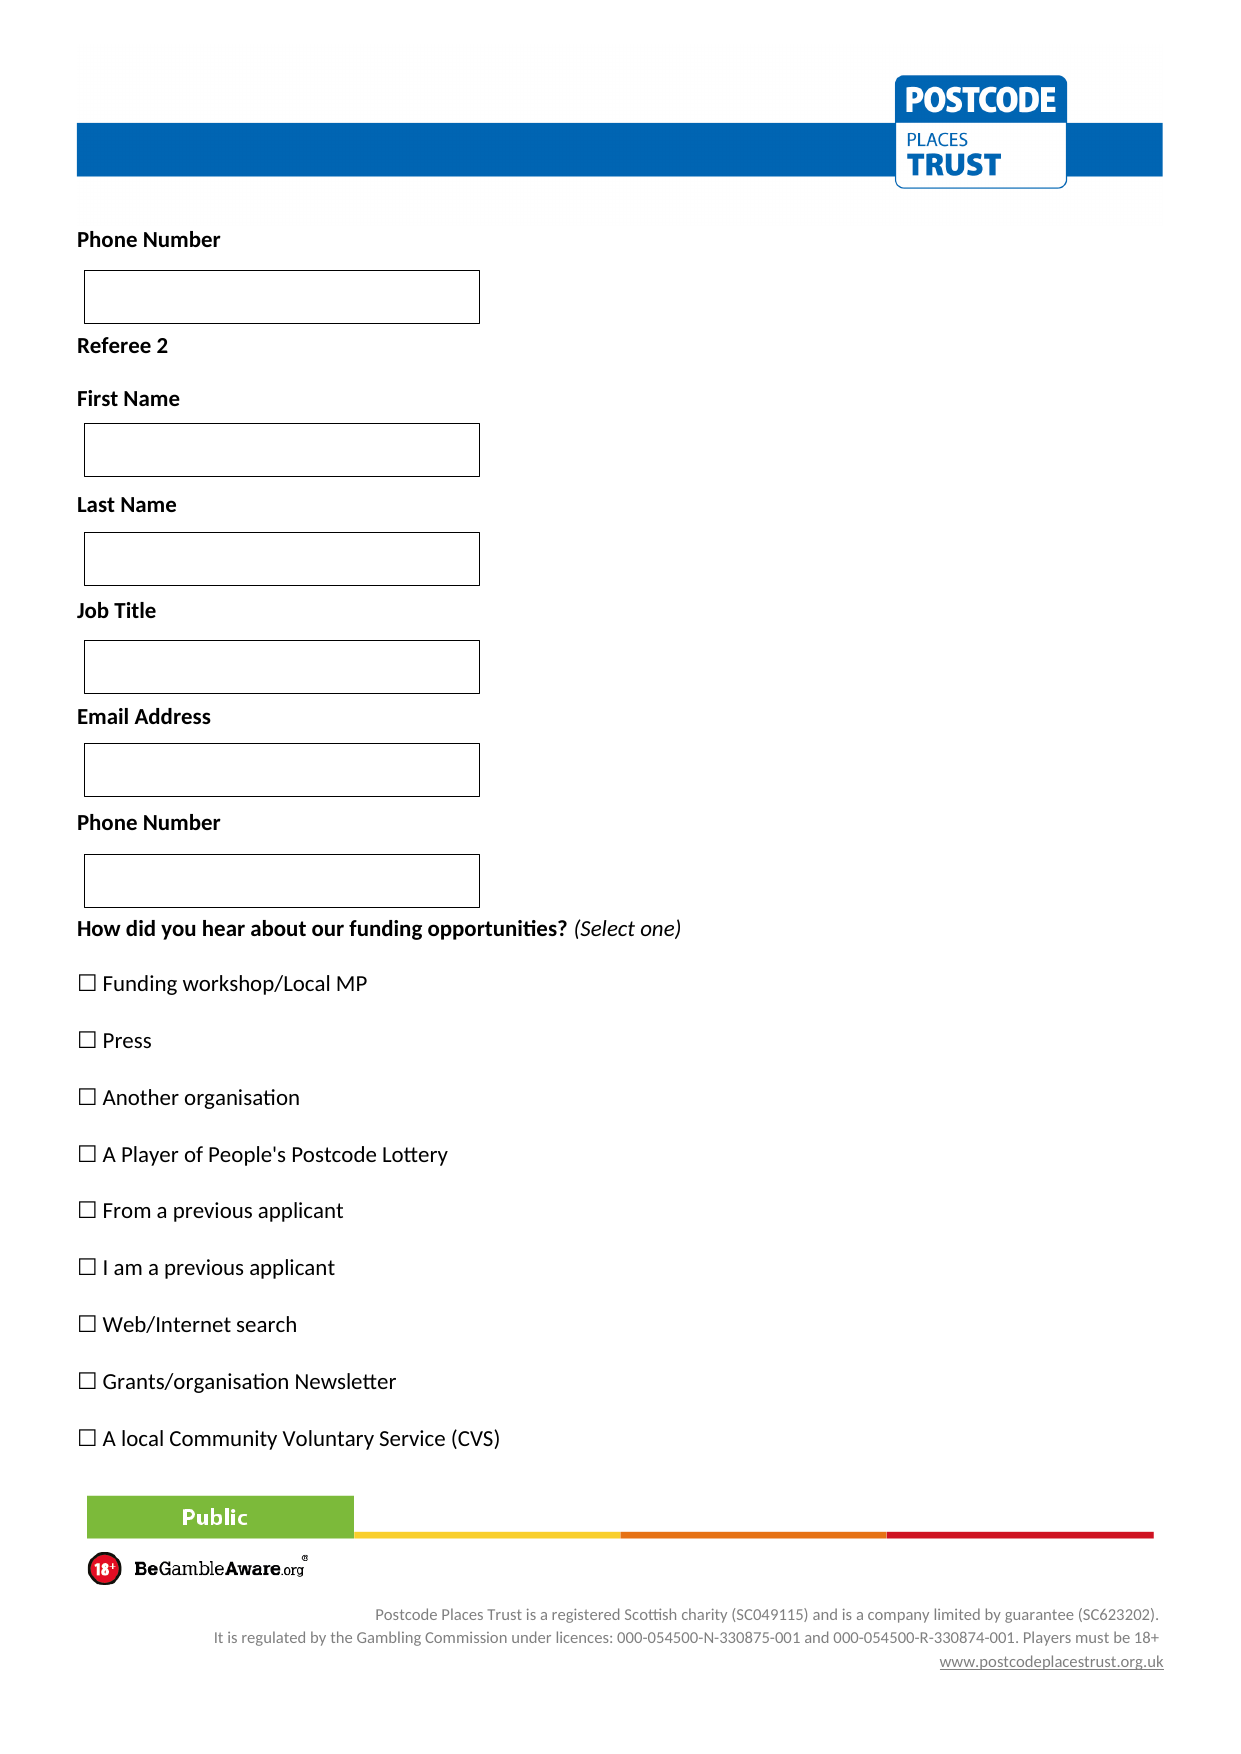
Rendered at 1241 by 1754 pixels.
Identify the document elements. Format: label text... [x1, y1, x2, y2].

text A local Community Voluntary Service (CVS) [77, 1422, 1163, 1453]
text Funding workshop/Local MP [77, 967, 1163, 999]
text Email Address [77, 702, 1163, 730]
text Phone Number [77, 226, 1163, 253]
picture [76, 44, 1163, 226]
text Another organisation [77, 1081, 1163, 1112]
text Referee 2 [77, 331, 1163, 359]
text Job Title [77, 596, 1163, 624]
text Grants/organisation Newsletter [77, 1365, 1163, 1396]
text Web/Internet search [77, 1308, 1163, 1339]
text Phone Number [77, 808, 1163, 836]
text First Name [77, 384, 1163, 412]
text How did you hear about our funding opportunities? (Select one) [77, 914, 1163, 942]
text Press [77, 1024, 1163, 1055]
text From a previous applicant [77, 1194, 1163, 1226]
picture [77, 1488, 1164, 1602]
text A Player of People's Postcode Lottery [77, 1138, 1163, 1169]
text Last Name [77, 490, 1163, 518]
text I am a previous applicant [77, 1251, 1163, 1282]
